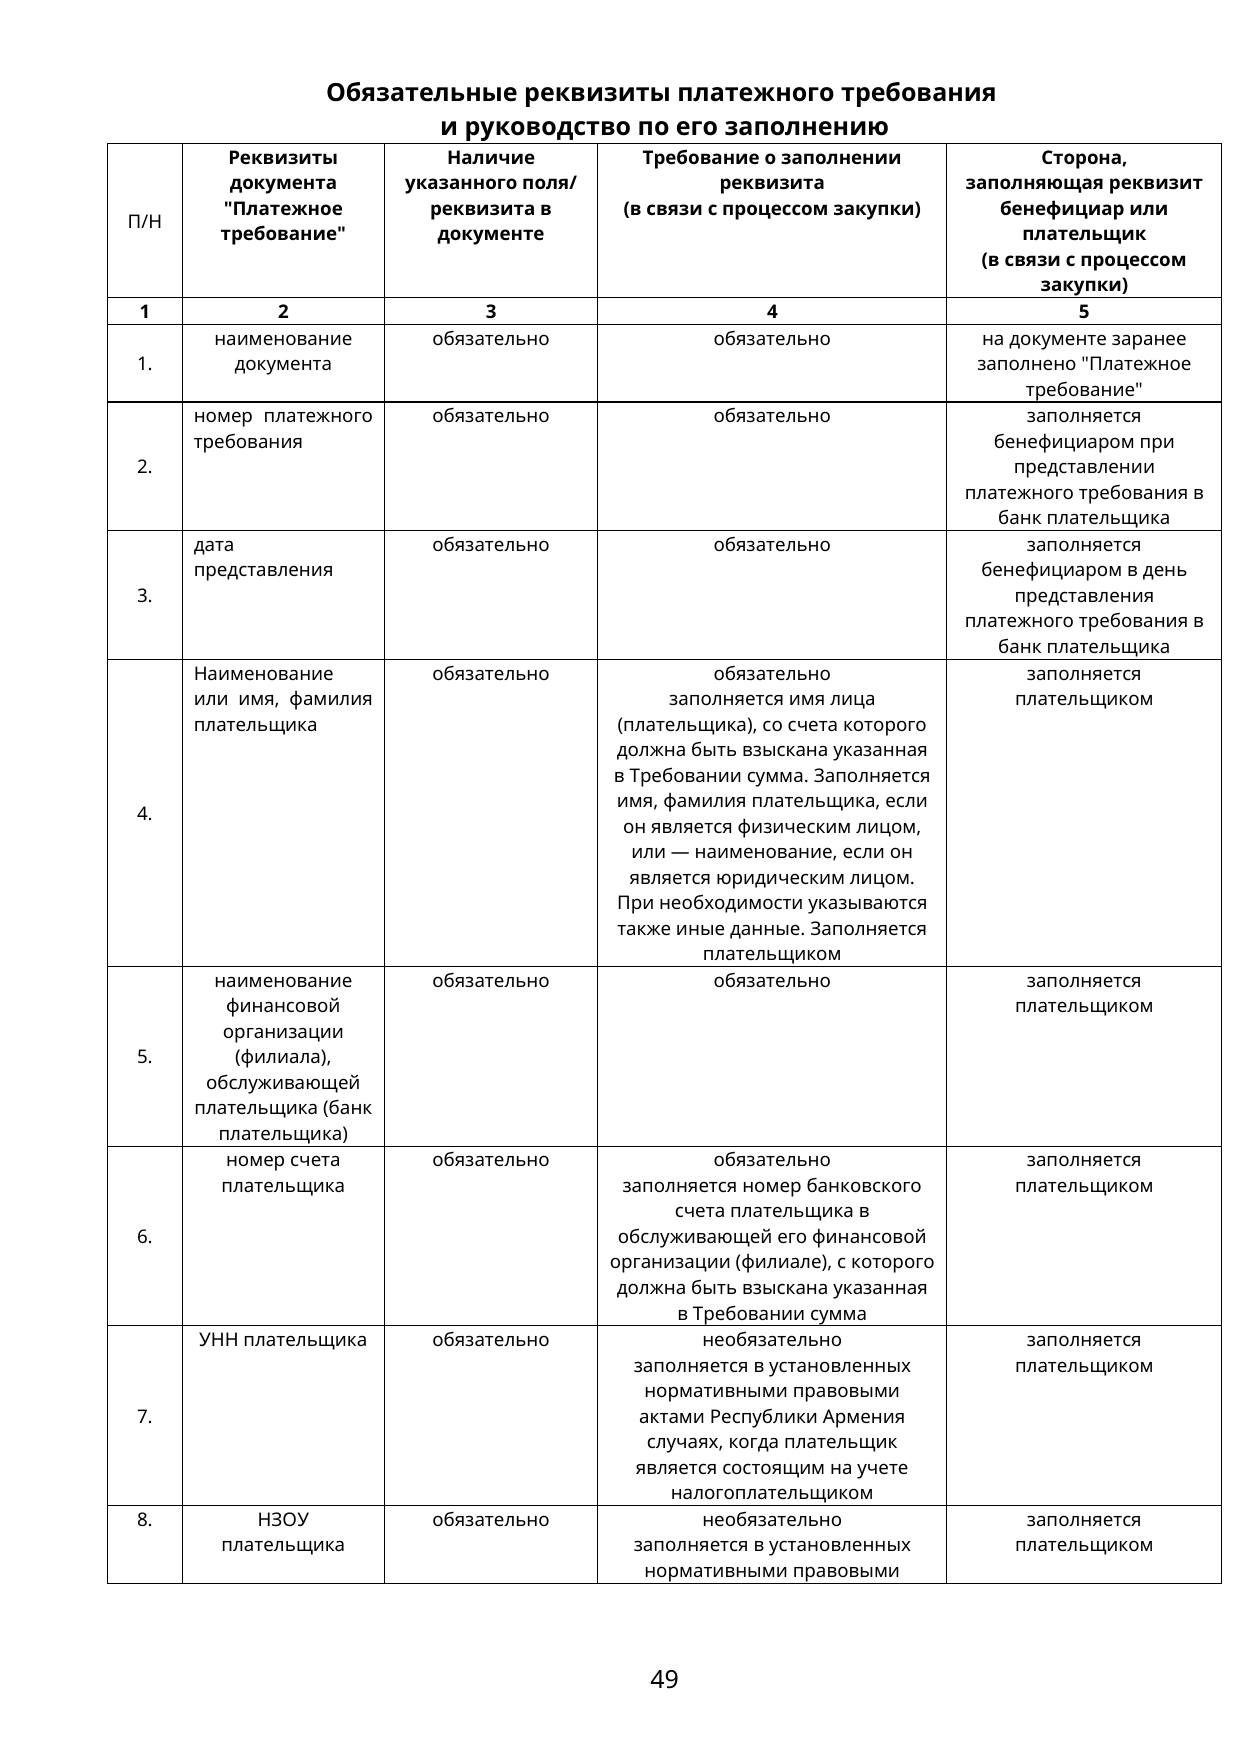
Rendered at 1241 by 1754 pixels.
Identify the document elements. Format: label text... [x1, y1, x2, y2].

table_cell 5 [947, 298, 1221, 324]
table_cell обязательно [598, 531, 946, 659]
table_cell НЗОУ плательщика [183, 1506, 384, 1583]
table_cell 1 [108, 298, 182, 324]
table_cell обязательно [385, 967, 597, 1146]
table_header Наличие указанного поля/ реквизита в документе [385, 144, 597, 297]
table_cell УНН плательщика [183, 1326, 384, 1505]
table_cell 7. [108, 1326, 182, 1505]
table_cell дата представления [183, 531, 384, 659]
text Обязательные реквизиты платежного требования и руководство по его заполнению [207, 75, 1122, 143]
table_cell обязательно [385, 1326, 597, 1505]
table_cell Наименование или имя, фамилия плательщика [183, 660, 384, 966]
table_cell необязательно заполняется в установленных нормативными правовыми актами Республики Армения случаях, когда плательщик является состоящим на учете налогоплательщиком [598, 1326, 946, 1505]
table_cell на документе заранее заполнено "Платежное требование" [947, 325, 1221, 401]
table_cell 4 [598, 298, 946, 324]
table_cell заполняется бенефициаром при представлении платежного требования в банк плательщика [947, 403, 1221, 530]
table_cell наименование документа [183, 325, 384, 401]
table_cell обязательно [385, 1506, 597, 1583]
table_header П/Н [108, 144, 182, 297]
table_cell 1. [108, 325, 182, 401]
table_cell номер счета плательщика [183, 1147, 384, 1325]
table_cell 3. [108, 531, 182, 659]
table_cell заполняется плательщиком [947, 1147, 1221, 1325]
table_cell заполняется плательщиком [947, 660, 1221, 966]
table_cell номер платежного требования [183, 403, 384, 530]
table_cell необязательно заполняется в установленных нормативными правовыми актами Республики Армения случаях, когда плательщик является физическим лицом [598, 1506, 946, 1583]
table_cell 8. [108, 1506, 182, 1583]
table_cell обязательно заполняется имя лица (плательщика), со счета которого должна быть взыскана указанная в Требовании сумма. Заполняется имя, фамилия плательщика, если он является физическим лицом, или — наименование, если он является юридическим лицом. При необходимости указываются также иные данные. Заполняется плательщиком [598, 660, 946, 966]
table_cell 5. [108, 967, 182, 1146]
table_cell обязательно [385, 531, 597, 659]
table_cell заполняется плательщиком [947, 1506, 1221, 1583]
table_cell обязательно [598, 325, 946, 401]
table_cell обязательно заполняется номер банковского счета плательщика в обслуживающей его финансовой организации (филиале), с которого должна быть взыскана указанная в Требовании сумма [598, 1147, 946, 1325]
table_cell 2. [108, 403, 182, 530]
table_cell 3 [385, 298, 597, 324]
table_cell обязательно [385, 660, 597, 966]
table_cell обязательно [385, 403, 597, 530]
table_header Реквизиты документа "Платежное требование" [183, 144, 384, 297]
table_cell обязательно [598, 403, 946, 530]
table_cell 4. [108, 660, 182, 966]
table_cell обязательно [385, 325, 597, 401]
table_cell 6. [108, 1147, 182, 1325]
table_header Требование о заполнении реквизита (в связи с процессом закупки) [598, 144, 946, 297]
table_cell заполняется бенефициаром в день представления платежного требования в банк плательщика [947, 531, 1221, 659]
table_cell обязательно [598, 967, 946, 1146]
table_cell наименование финансовой организации (филиала), обслуживающей плательщика (банк плательщика) [183, 967, 384, 1146]
table_cell заполняется плательщиком [947, 967, 1221, 1146]
table_cell обязательно [385, 1147, 597, 1325]
table_cell 2 [183, 298, 384, 324]
table_cell заполняется плательщиком [947, 1326, 1221, 1505]
table_header Сторона, заполняющая реквизит бенефициар или плательщик (в связи с процессом закупки) [947, 144, 1221, 297]
